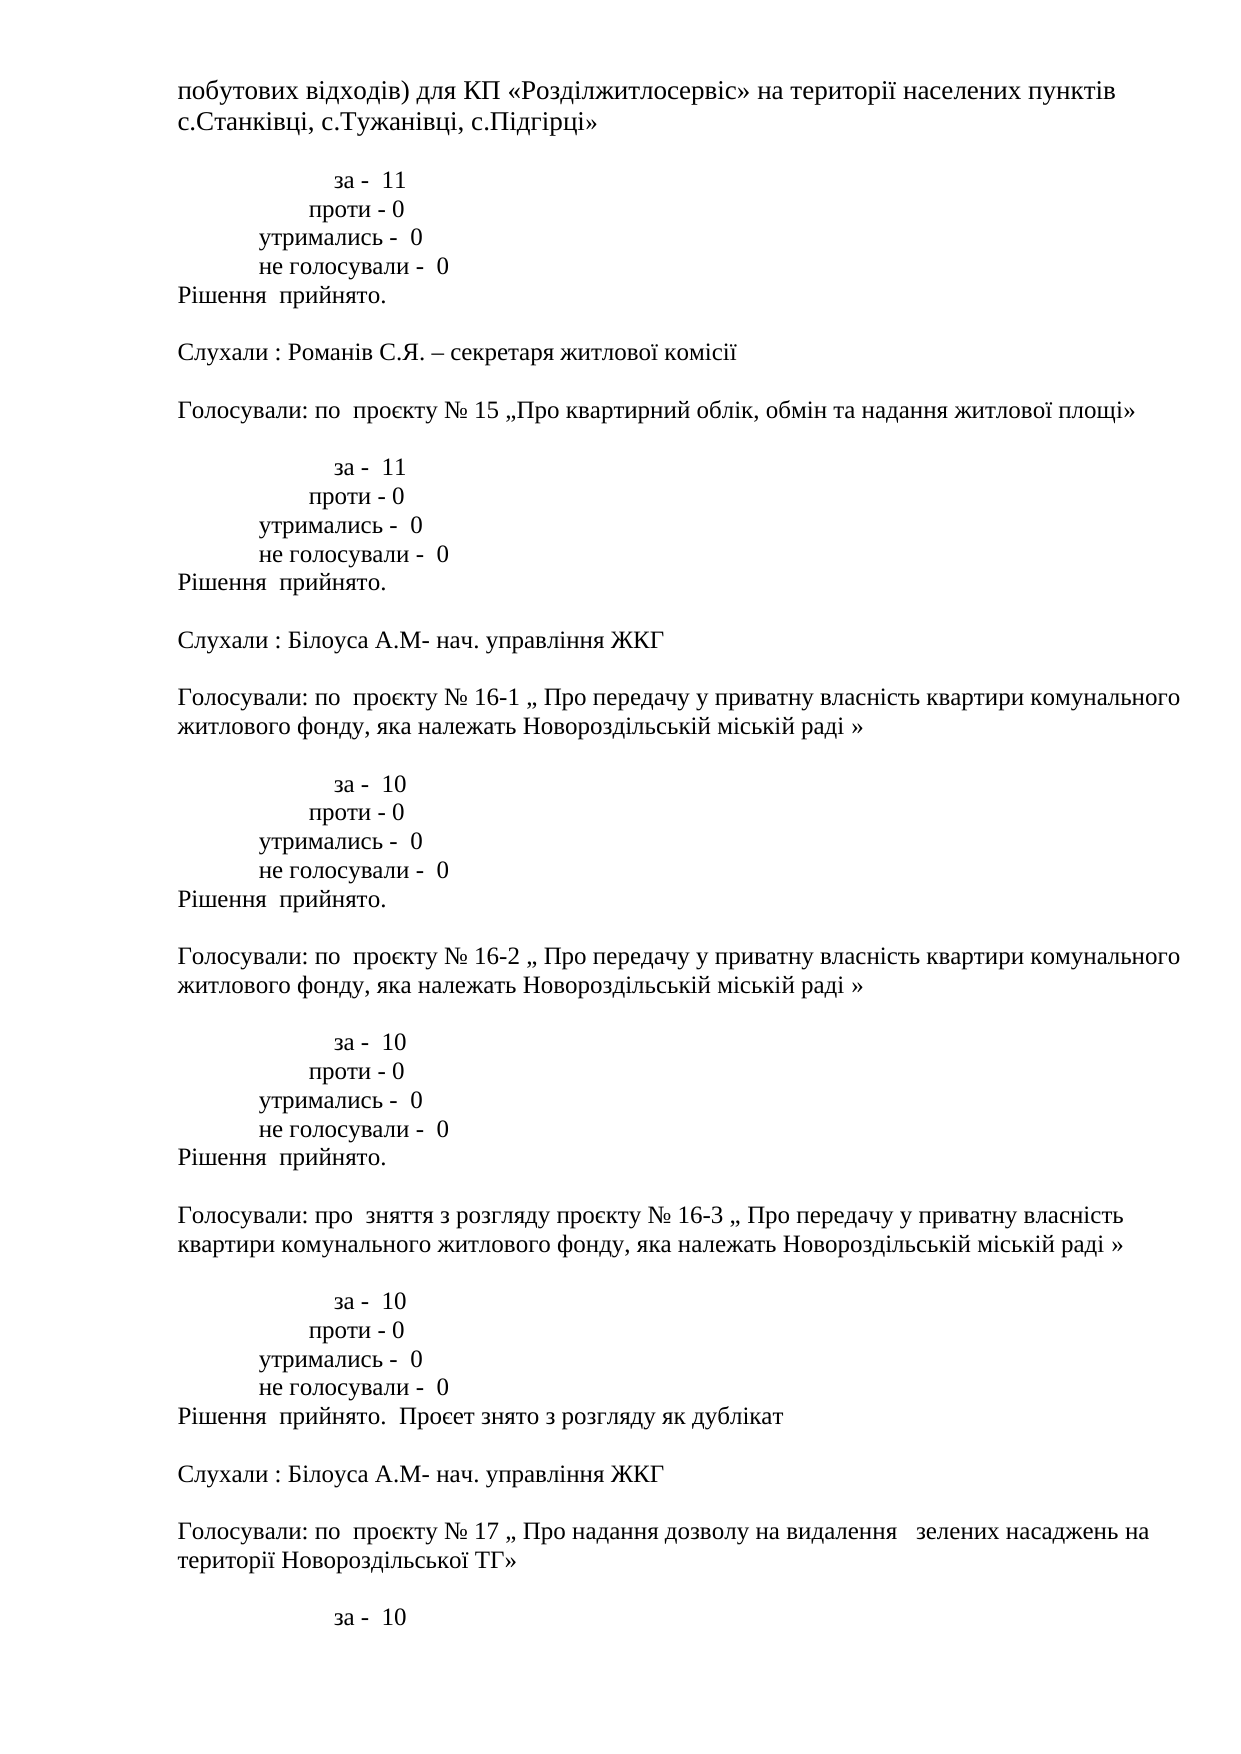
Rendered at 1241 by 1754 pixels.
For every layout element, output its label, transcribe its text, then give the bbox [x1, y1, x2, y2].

text за - 10 [177, 769, 1181, 797]
text утримались - 0 [177, 1085, 1181, 1114]
text за - 10 [177, 1602, 1181, 1631]
text за - 10 [177, 1027, 1181, 1056]
text Рішення прийнято. [177, 884, 1181, 912]
text утримались - 0 [177, 1344, 1181, 1372]
text за - 11 [177, 165, 1181, 194]
text Рішення прийнято. Проєет знято з розгляду як дублікат [177, 1401, 1181, 1430]
text Рішення прийнято. [177, 1142, 1181, 1171]
text проти - 0 [177, 194, 1181, 222]
text утримались - 0 [177, 222, 1181, 251]
text не голосували - 0 [177, 1114, 1181, 1142]
text за - 11 [177, 452, 1181, 481]
text Голосували: по проєкту № 16-2 „ Про передачу у приватну власність квартири комунального житлового фонду, яка належать Новороздільській міській раді » [177, 941, 1192, 999]
text не голосували - 0 [177, 539, 1181, 567]
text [177, 1459, 1181, 1487]
text проти - 0 [177, 1315, 1181, 1344]
text не голосували - 0 [177, 855, 1181, 884]
text Голосували: по проєкту № 15 „Про квартирний облік, обмін та надання житлової площі» [177, 395, 1152, 424]
text не голосували - 0 [177, 1372, 1181, 1401]
text проти - 0 [177, 481, 1181, 510]
text утримались - 0 [177, 510, 1181, 539]
text проти - 0 [177, 797, 1181, 826]
text не голосували - 0 [177, 251, 1181, 280]
text проти - 0 [177, 1056, 1181, 1085]
text Голосували: по проєкту № 16-1 „ Про передачу у приватну власність квартири комунального житлового фонду, яка належать Новороздільській міській раді » [177, 682, 1192, 740]
text Голосували: про зняття з розгляду проєкту № 16-3 „ Про передачу у приватну власність квартири комунального житлового фонду, яка належать Новороздільській міській раді » [177, 1200, 1192, 1257]
text Слухали : Білоуса А.М- нач. управління ЖКГ [177, 625, 1181, 654]
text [177, 74, 1181, 136]
text Голосували: по проєкту № 17 „ Про надання дозволу на видалення зелених насаджень на території Новороздільської ТГ» [177, 1516, 1181, 1574]
text Слухали : Романів С.Я. – секретаря житлової комісії [177, 337, 1181, 366]
text Рішення прийнято. [177, 567, 1181, 596]
text утримались - 0 [177, 826, 1181, 855]
text Рішення прийнято. [177, 280, 1181, 309]
text за - 10 [177, 1286, 1181, 1315]
